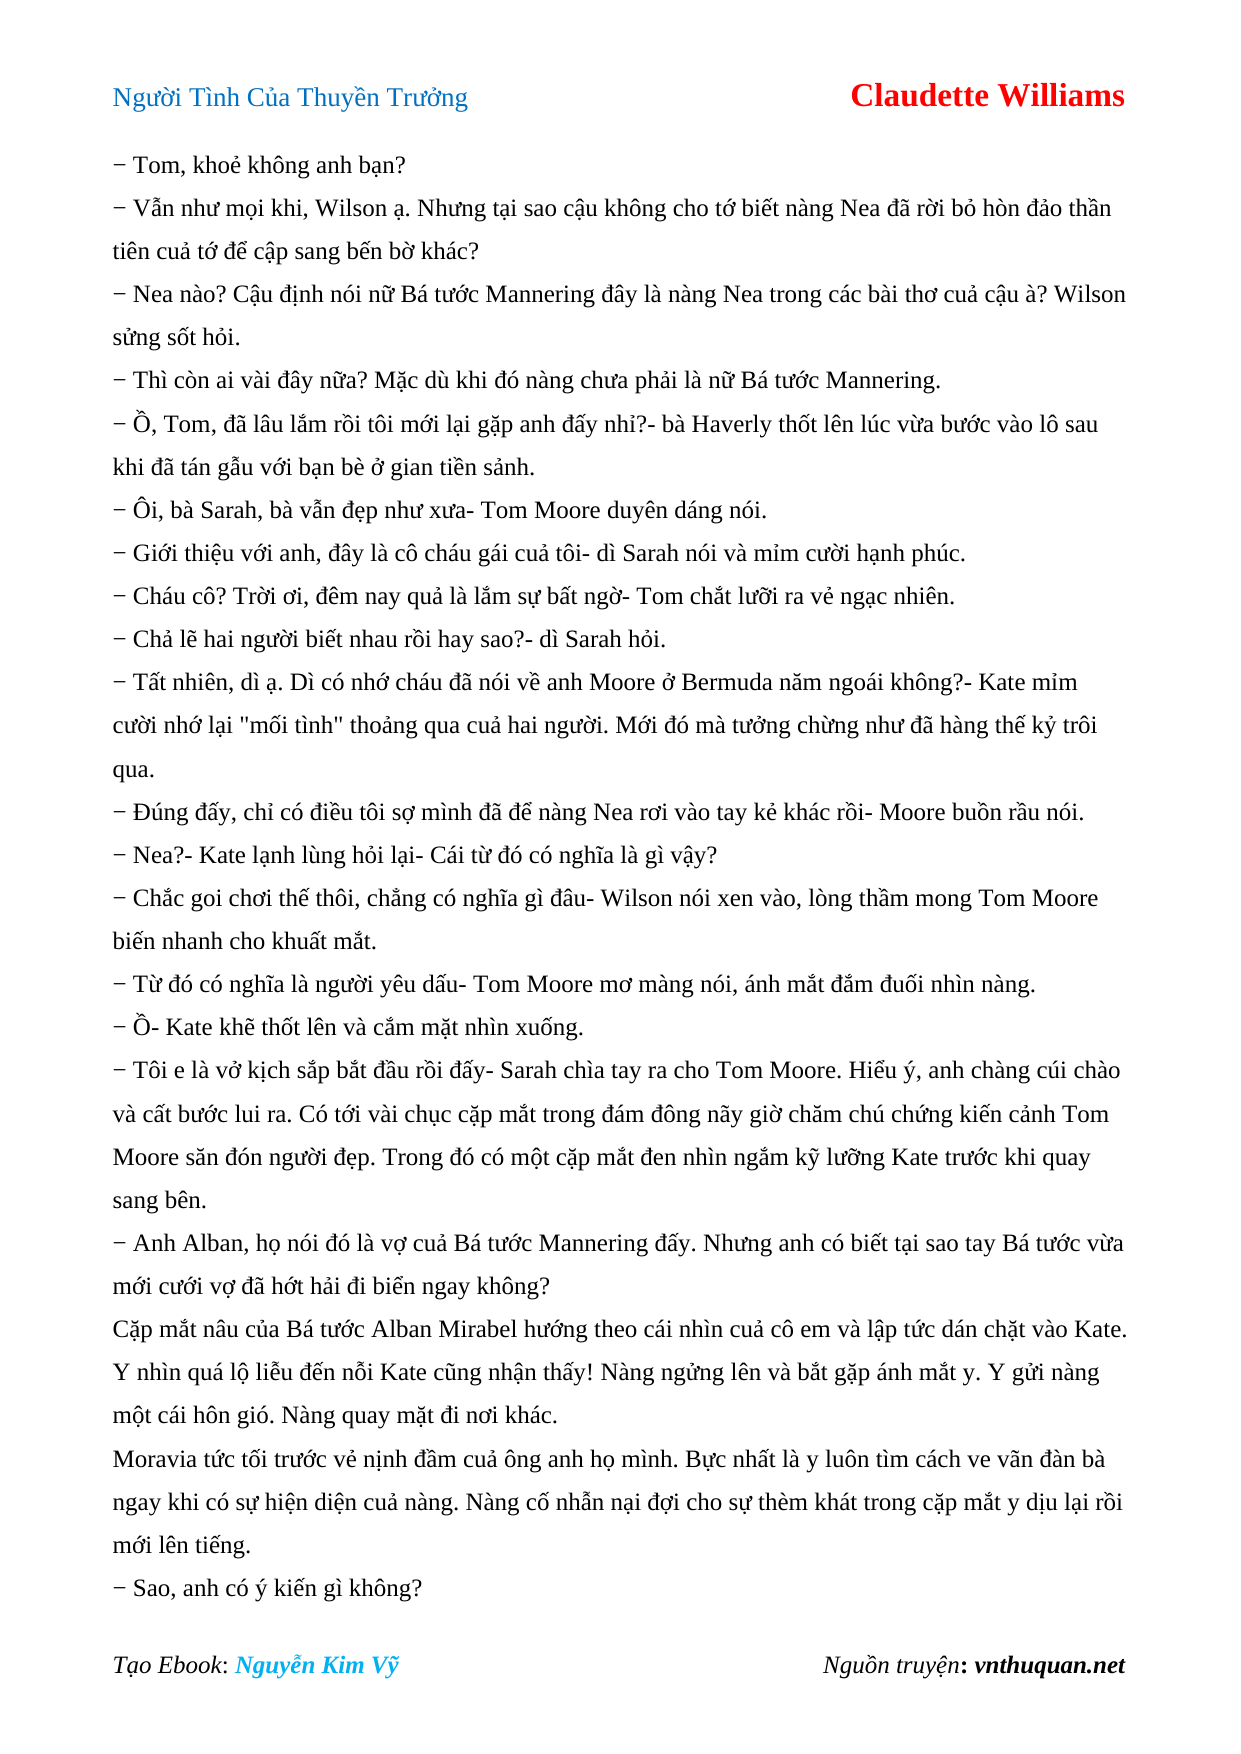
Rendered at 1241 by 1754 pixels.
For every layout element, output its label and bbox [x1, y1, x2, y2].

text [112, 150, 1128, 1602]
